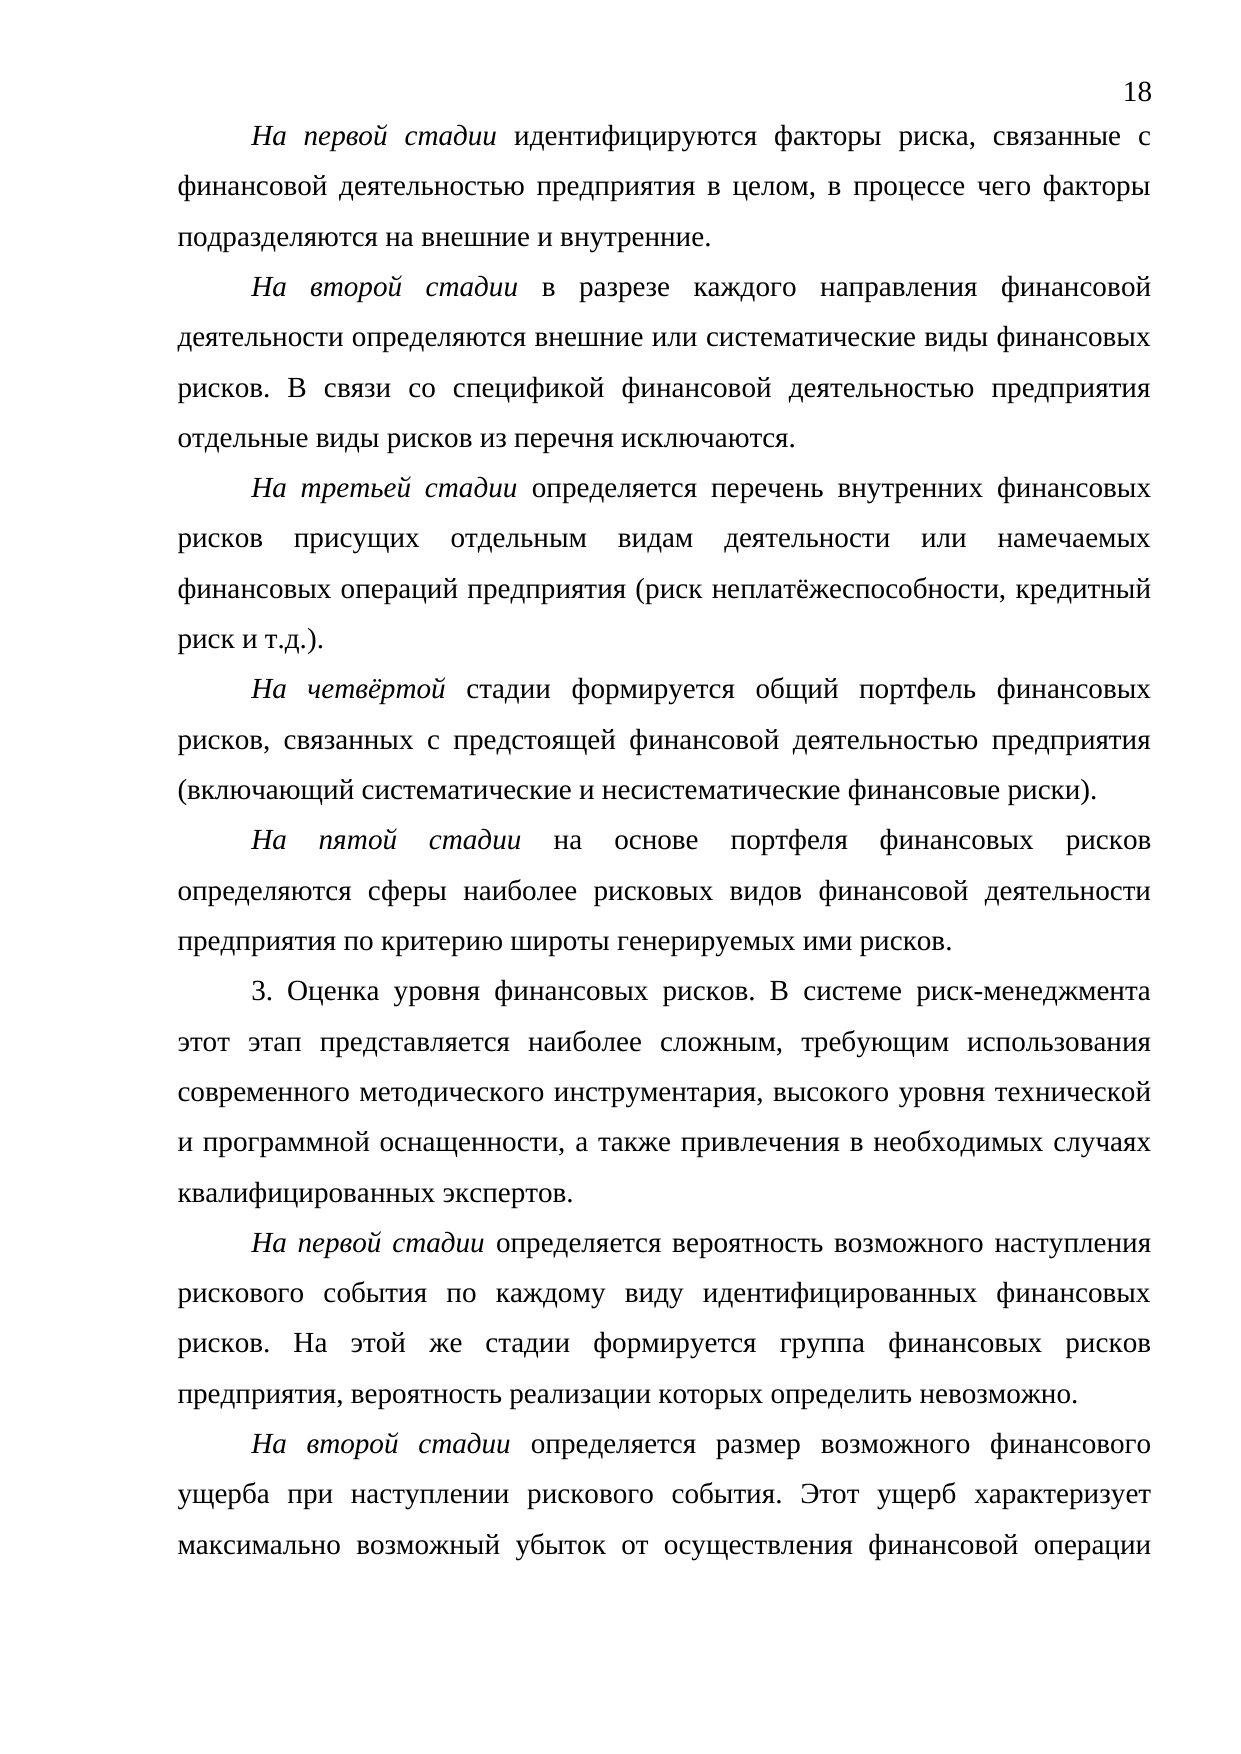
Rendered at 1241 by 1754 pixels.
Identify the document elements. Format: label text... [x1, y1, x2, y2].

text На четвёртой стадии формируется общий портфель финансовых рисков, связанных с предстоящей финансовой деятельностью предприятия (включающий систематические и несистематические финансовые риски). [177, 672, 1152, 806]
text На пятой стадии на основе портфеля финансовых рисков определяются сферы наиболее рисковых видов финансовой деятельности предприятия по критерию широты генерируемых ими рисков. [177, 822, 1152, 957]
text 3. Оценка уровня финансовых рисков. В системе риск-менеджмента этот этап представляется наиболее сложным, требующим использования современного методического инструментария, высокого уровня технической и программной оснащенности, а также привлечения в необходимых случаях квалифицированных экспертов. [177, 973, 1152, 1208]
text На третьей стадии определяется перечень внутренних финансовых рисков присущих отдельным видам деятельности или намечаемых финансовых операций предприятия (риск неплатёжеспособности, кредитный риск и т.д.). [177, 470, 1152, 655]
text На первой стадии идентифицируются факторы риска, связанные с финансовой деятельностью предприятия в целом, в процессе чего факторы подразделяются на внешние и внутренние. [177, 118, 1152, 252]
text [177, 1426, 1152, 1560]
text На первой стадии определяется вероятность возможного наступления рискового события по каждому виду идентифицированных финансовых рисков. На этой же стадии формируется группа финансовых рисков предприятия, вероятность реализации которых определить невозможно. [177, 1225, 1152, 1409]
text На второй стадии в разрезе каждого направления финансовой деятельности определяются внешние или систематические виды финансовых рисков. В связи со спецификой финансовой деятельностью предприятия отдельные виды рисков из перечня исключаются. [177, 269, 1152, 453]
